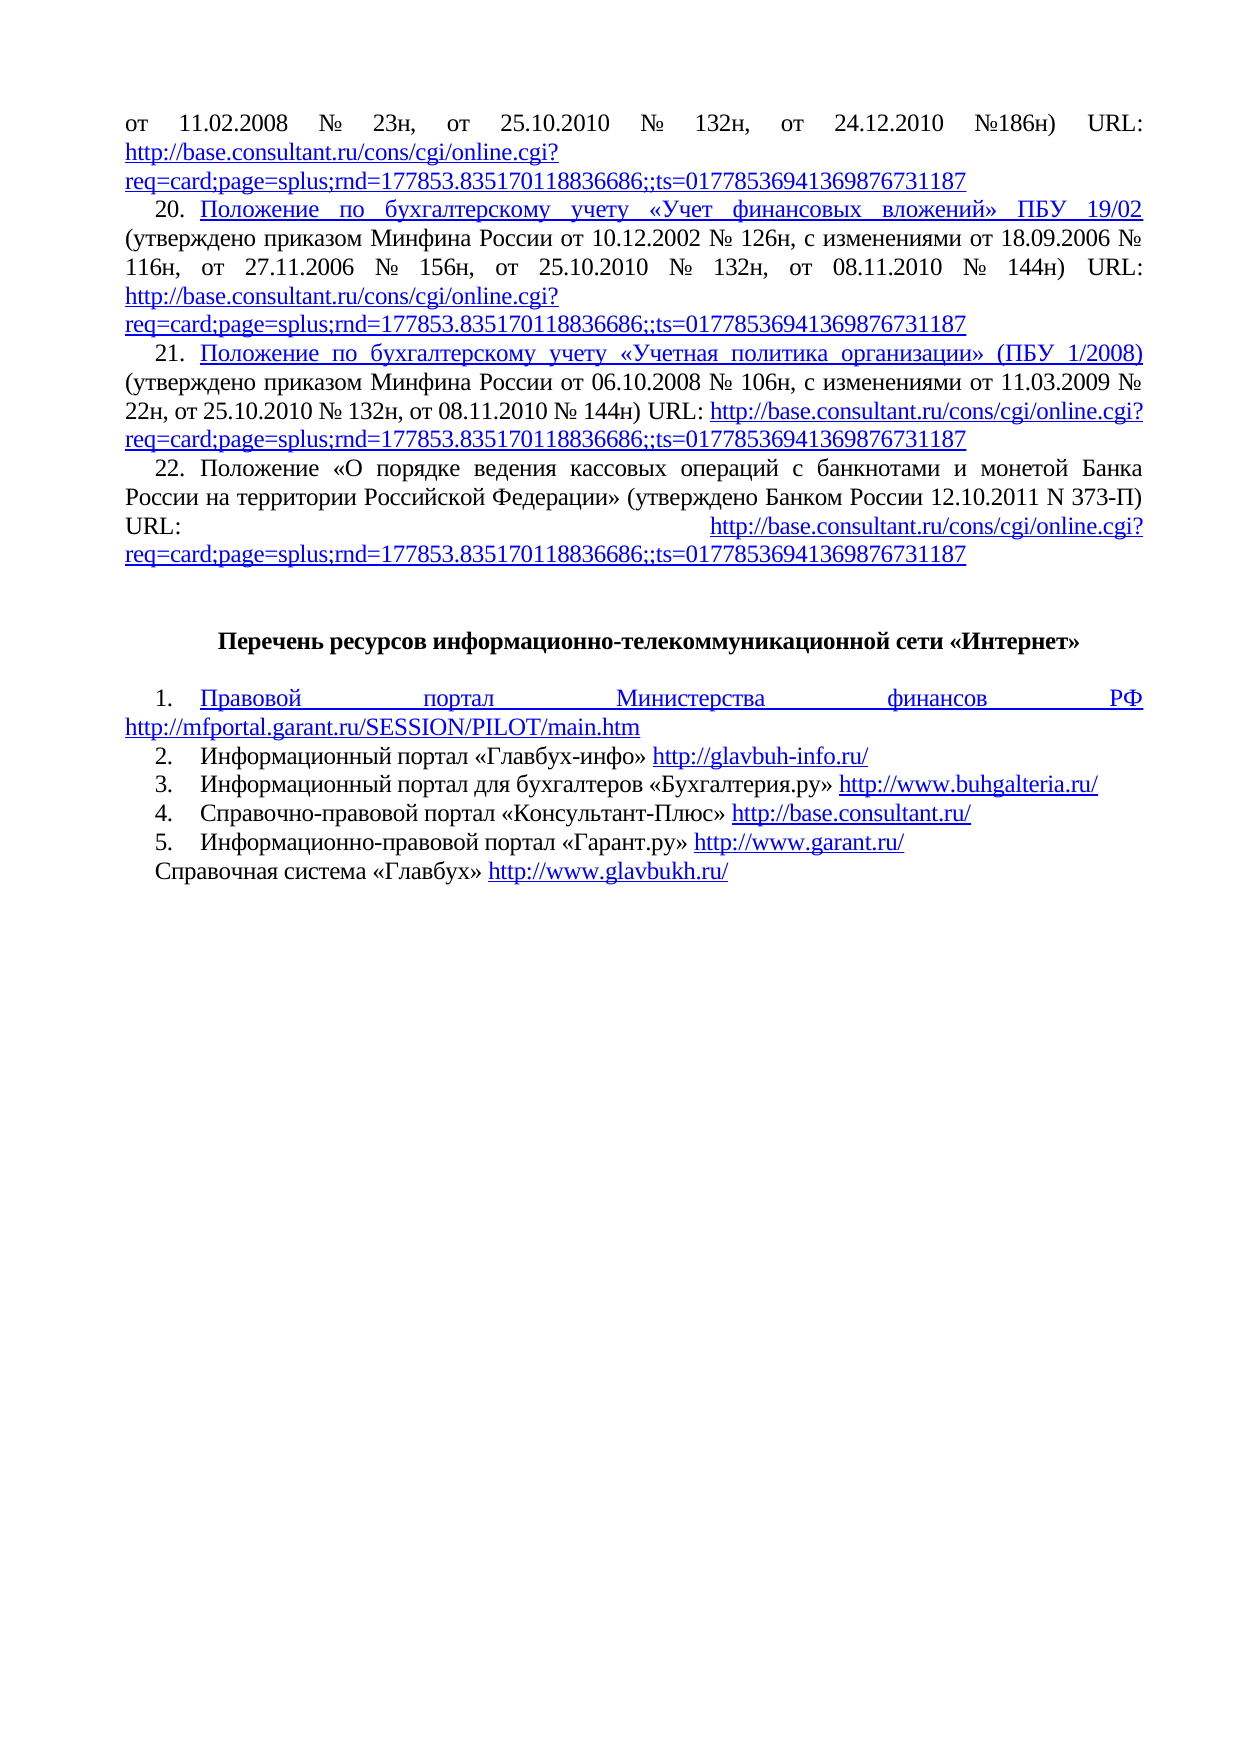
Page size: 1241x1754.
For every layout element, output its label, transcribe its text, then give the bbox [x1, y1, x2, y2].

list Положение по бухгалтерскому учету «Учетная политика организации» (ПБУ 1/2008) (утверждено приказом Минфина России от 06.10.2008 № 106н, с изменениями от 11.03.2009 № 22н, от 25.10.2010 № 132н, от 08.11.2010 № 144н) URL: http://base.consultant.ru/cons/cgi/online.cgi?req=card;page=splus;rnd=177853.835170118836686;;ts=01778536941369876731187 [125, 338, 1143, 453]
list Положение «О порядке ведения кассовых операций с банкнотами и монетой Банка России на территории Российской Федерации» (утверждено Банком России 12.10.2011 N 373-П) URL: http://base.consultant.ru/cons/cgi/online.cgi?req=card;page=splus;rnd=177853.835170118836686;;ts=01778536941369876731187 [125, 453, 1143, 568]
list Положение по бухгалтерскому учету «Учет финансовых вложений» ПБУ 19/02 (утверждено приказом Минфина России от 10.12.2002 № 126н, с изменениями от 18.09.2006 № 116н, от 27.11.2006 № 156н, от 25.10.2010 № 132н, от 08.11.2010 № 144н) URL: http://base.consultant.ru/cons/cgi/online.cgi?req=card;page=splus;rnd=177853.835170118836686;;ts=01778536941369876731187 [125, 194, 1143, 338]
text Справочная система «Главбух» http://www.glavbukh.ru/ [125, 856, 1143, 884]
list Правовой портал Министерства финансов РФ http://mfportal.garant.ru/SESSION/PILOT/main.htm [125, 683, 1143, 741]
list Информационный портал для бухгалтеров «Бухгалтерия.ру» http://www.buhgalteria.ru/ [125, 769, 1143, 798]
text Перечень ресурсов информационно-телекоммуникационной сети «Интернет» [125, 626, 1143, 654]
list Справочно-правовой портал «Консультант-Плюс» http://base.consultant.ru/ [125, 798, 1143, 827]
list Информационно-правовой портал «Гарант.ру» http://www.garant.ru/ [125, 827, 1143, 856]
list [125, 108, 1143, 194]
list Информационный портал «Главбух-инфо» http://glavbuh-info.ru/ [125, 741, 1143, 769]
